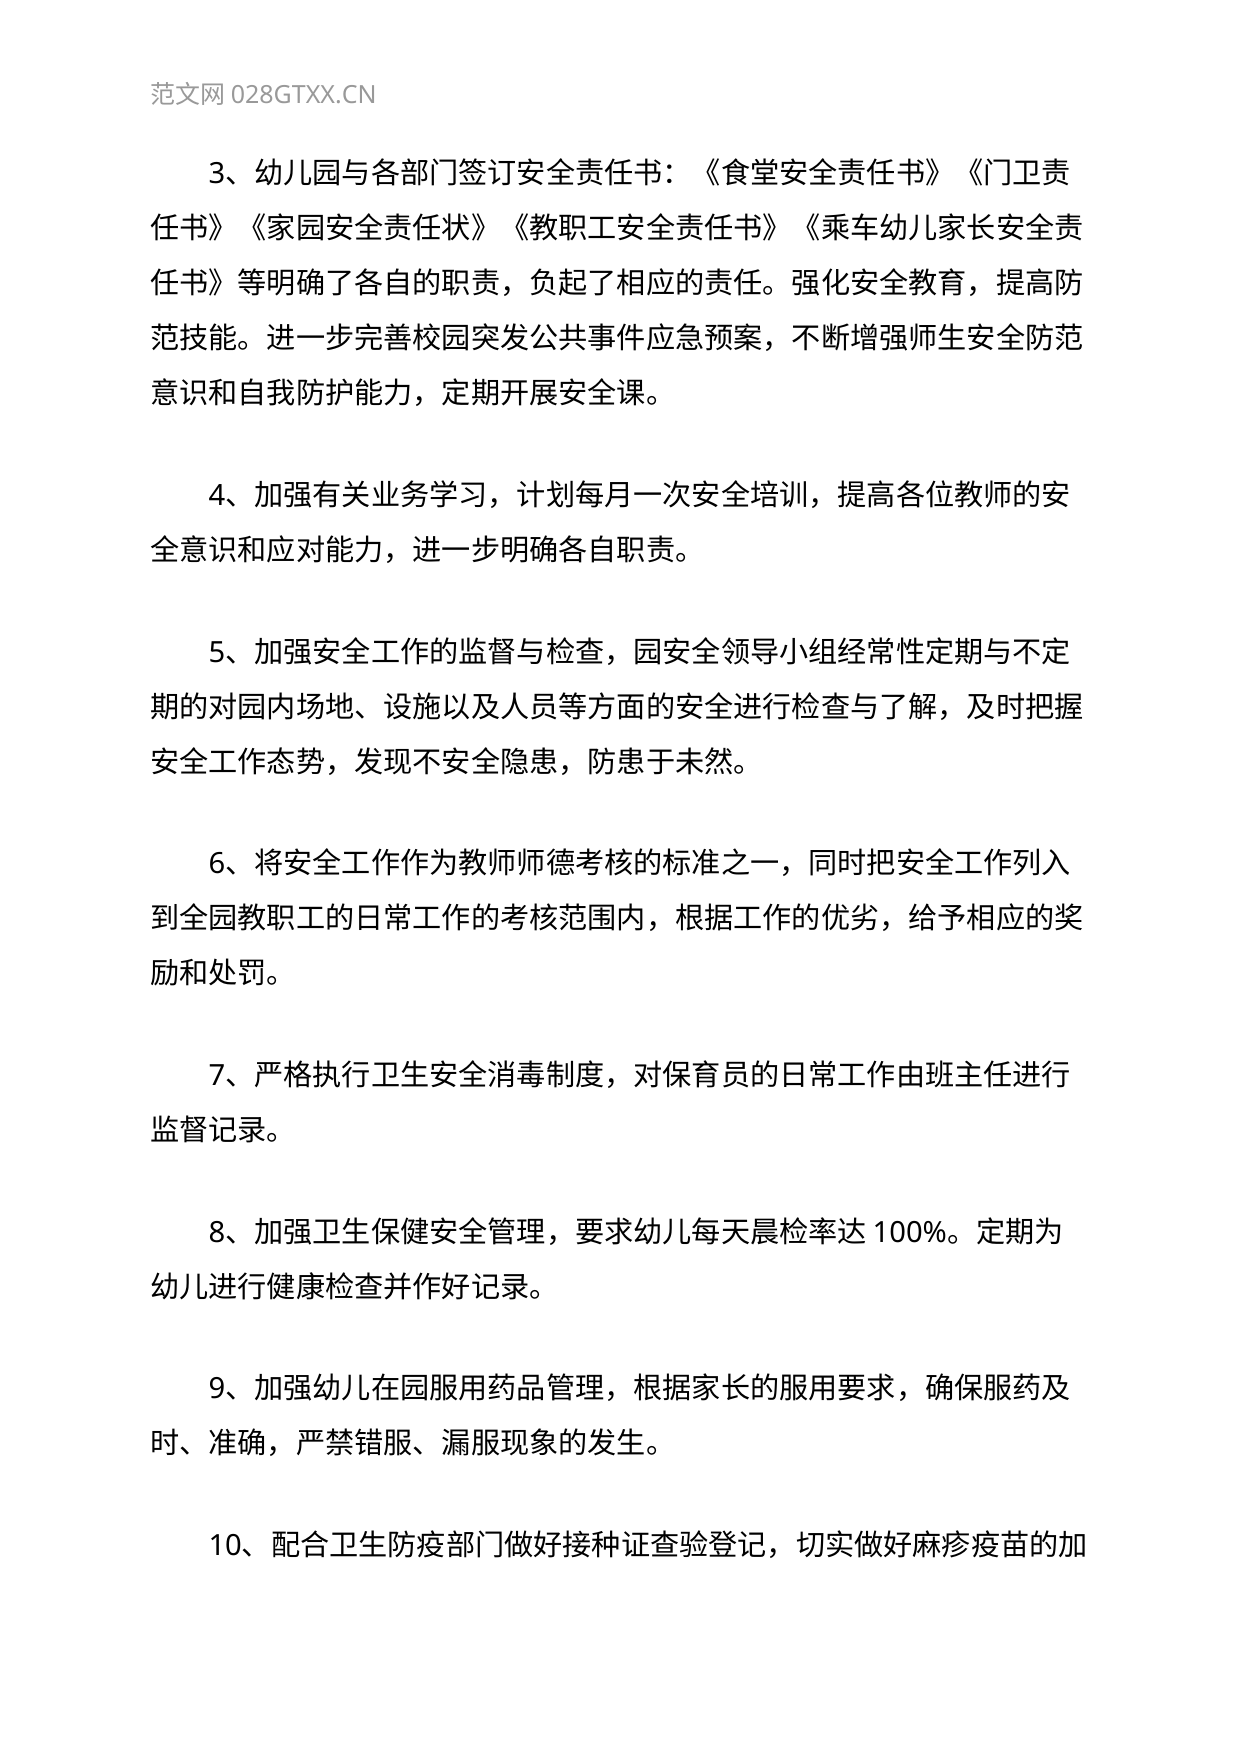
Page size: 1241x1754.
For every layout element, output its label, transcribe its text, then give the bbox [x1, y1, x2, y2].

text 4、加强有关业务学习，计划每月一次安全培训，提高各位教师的安全意识和应对能力，进一步明确各自职责。 [150, 471, 1090, 569]
text 9、加强幼儿在园服用药品管理，根据家长的服用要求，确保服药及时、准确，严禁错服、漏服现象的发生。 [150, 1365, 1090, 1462]
text 6、将安全工作作为教师师德考核的标准之一，同时把安全工作列入到全园教职工的日常工作的考核范围内，根据工作的优劣，给予相应的奖励和处罚。 [150, 840, 1090, 992]
text 3、幼儿园与各部门签订安全责任书：《食堂安全责任书》《门卫责任书》《家园安全责任状》《教职工安全责任书》《乘车幼儿家长安全责任书》等明确了各自的职责，负起了相应的责任。强化安全教育，提高防范技能。进一步完善校园突发公共事件应急预案，不断增强师生安全防范意识和自我防护能力，定期开展安全课。 [150, 150, 1090, 412]
text 5、加强安全工作的监督与检查，园安全领导小组经常性定期与不定期的对园内场地、设施以及人员等方面的安全进行检查与了解，及时把握安全工作态势，发现不安全隐患，防患于未然。 [150, 628, 1090, 780]
text 8、加强卫生保健安全管理，要求幼儿每天晨检率达100%。定期为幼儿进行健康检查并作好记录。 [150, 1208, 1090, 1306]
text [150, 1522, 1090, 1564]
text 7、严格执行卫生安全消毒制度，对保育员的日常工作由班主任进行监督记录。 [150, 1052, 1090, 1149]
